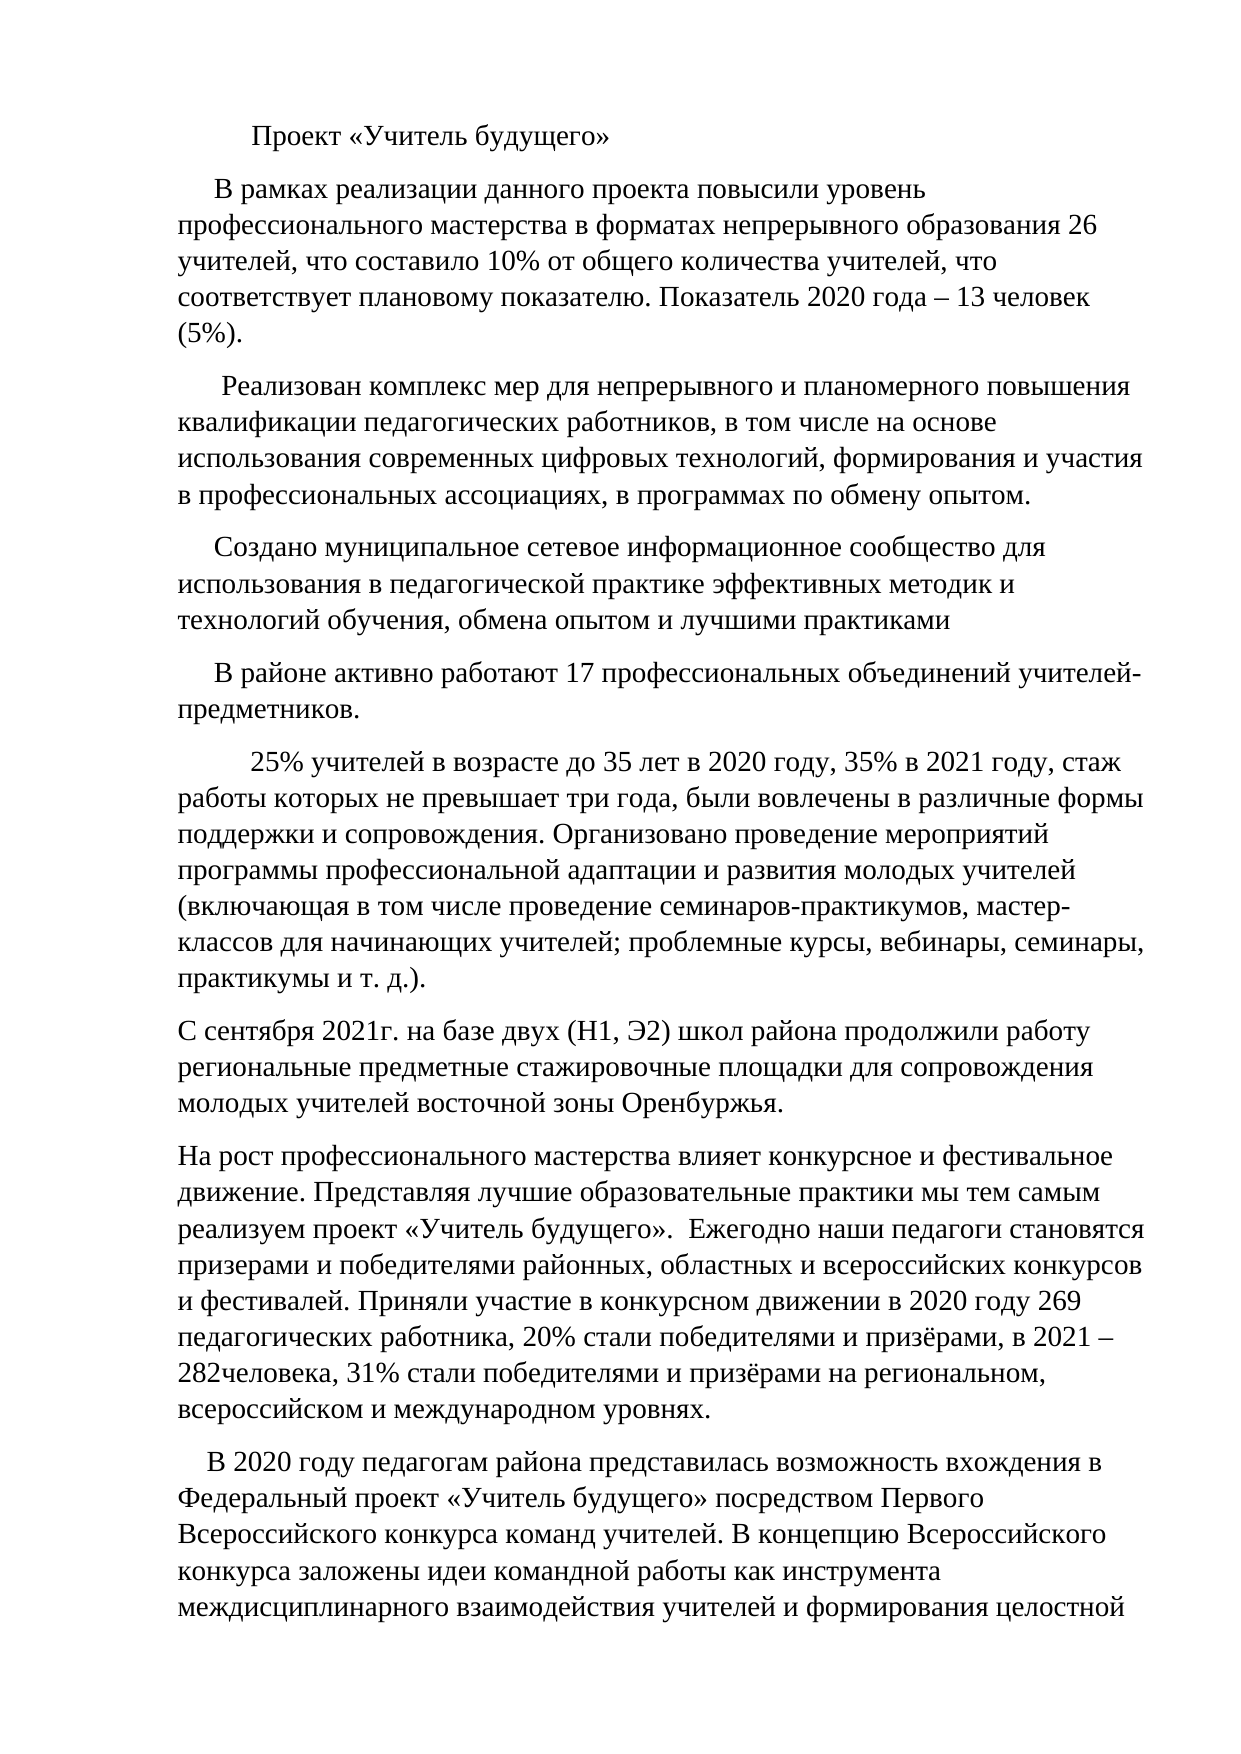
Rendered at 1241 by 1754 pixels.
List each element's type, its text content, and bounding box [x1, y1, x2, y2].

text Создано муниципальное сетевое информационное сообщество для использования в педагогической практике эффективных методик и технологий обучения, обмена опытом и лучшими практиками [177, 529, 1152, 635]
text В рамках реализации данного проекта повысили уровень профессионального мастерства в форматах непрерывного образования 26 учителей, что составило 10% от общего количества учителей, что соответствует плановому показателю. Показатель 2020 года – 13 человек (5%). [177, 171, 1152, 349]
text На рост профессионального мастерства влияет конкурсное и фестивальное движение. Представляя лучшие образовательные практики мы тем самым реализуем проект «Учитель будущего». Ежегодно наши педагоги становятся призерами и победителями районных, областных и всероссийских конкурсов и фестивалей. Приняли участие в конкурсном движении в 2020 году 269 педагогических работника, 20% стали победителями и призёрами, в 2021 – 282человека, 31% стали победителями и призёрами на региональном, всероссийском и международном уровнях. [177, 1138, 1152, 1425]
text В районе активно работают 17 профессиональных объединений учителей-предметников. [177, 655, 1152, 724]
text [177, 1444, 1152, 1622]
text С сентября 2021г. на базе двух (Н1, Э2) школ района продолжили работу региональные предметные стажировочные площадки для сопровождения молодых учителей восточной зоны Оренбуржья. [177, 1013, 1152, 1119]
text Реализован комплекс мер для непрерывного и планомерного повышения квалификации педагогических работников, в том числе на основе использования современных цифровых технологий, формирования и участия в профессиональных ассоциациях, в программах по обмену опытом. [177, 368, 1152, 510]
text 25% учителей в возрасте до 35 лет в 2020 году, 35% в 2021 году, стаж работы которых не превышает три года, были вовлечены в различные формы поддержки и сопровождения. Организовано проведение мероприятий программы профессиональной адаптации и развития молодых учителей (включающая в том числе проведение семинаров-практикумов, мастер-классов для начинающих учителей; проблемные курсы, вебинары, семинары, практикумы и т. д.). [177, 744, 1152, 994]
text Проект «Учитель будущего» [177, 118, 1152, 152]
